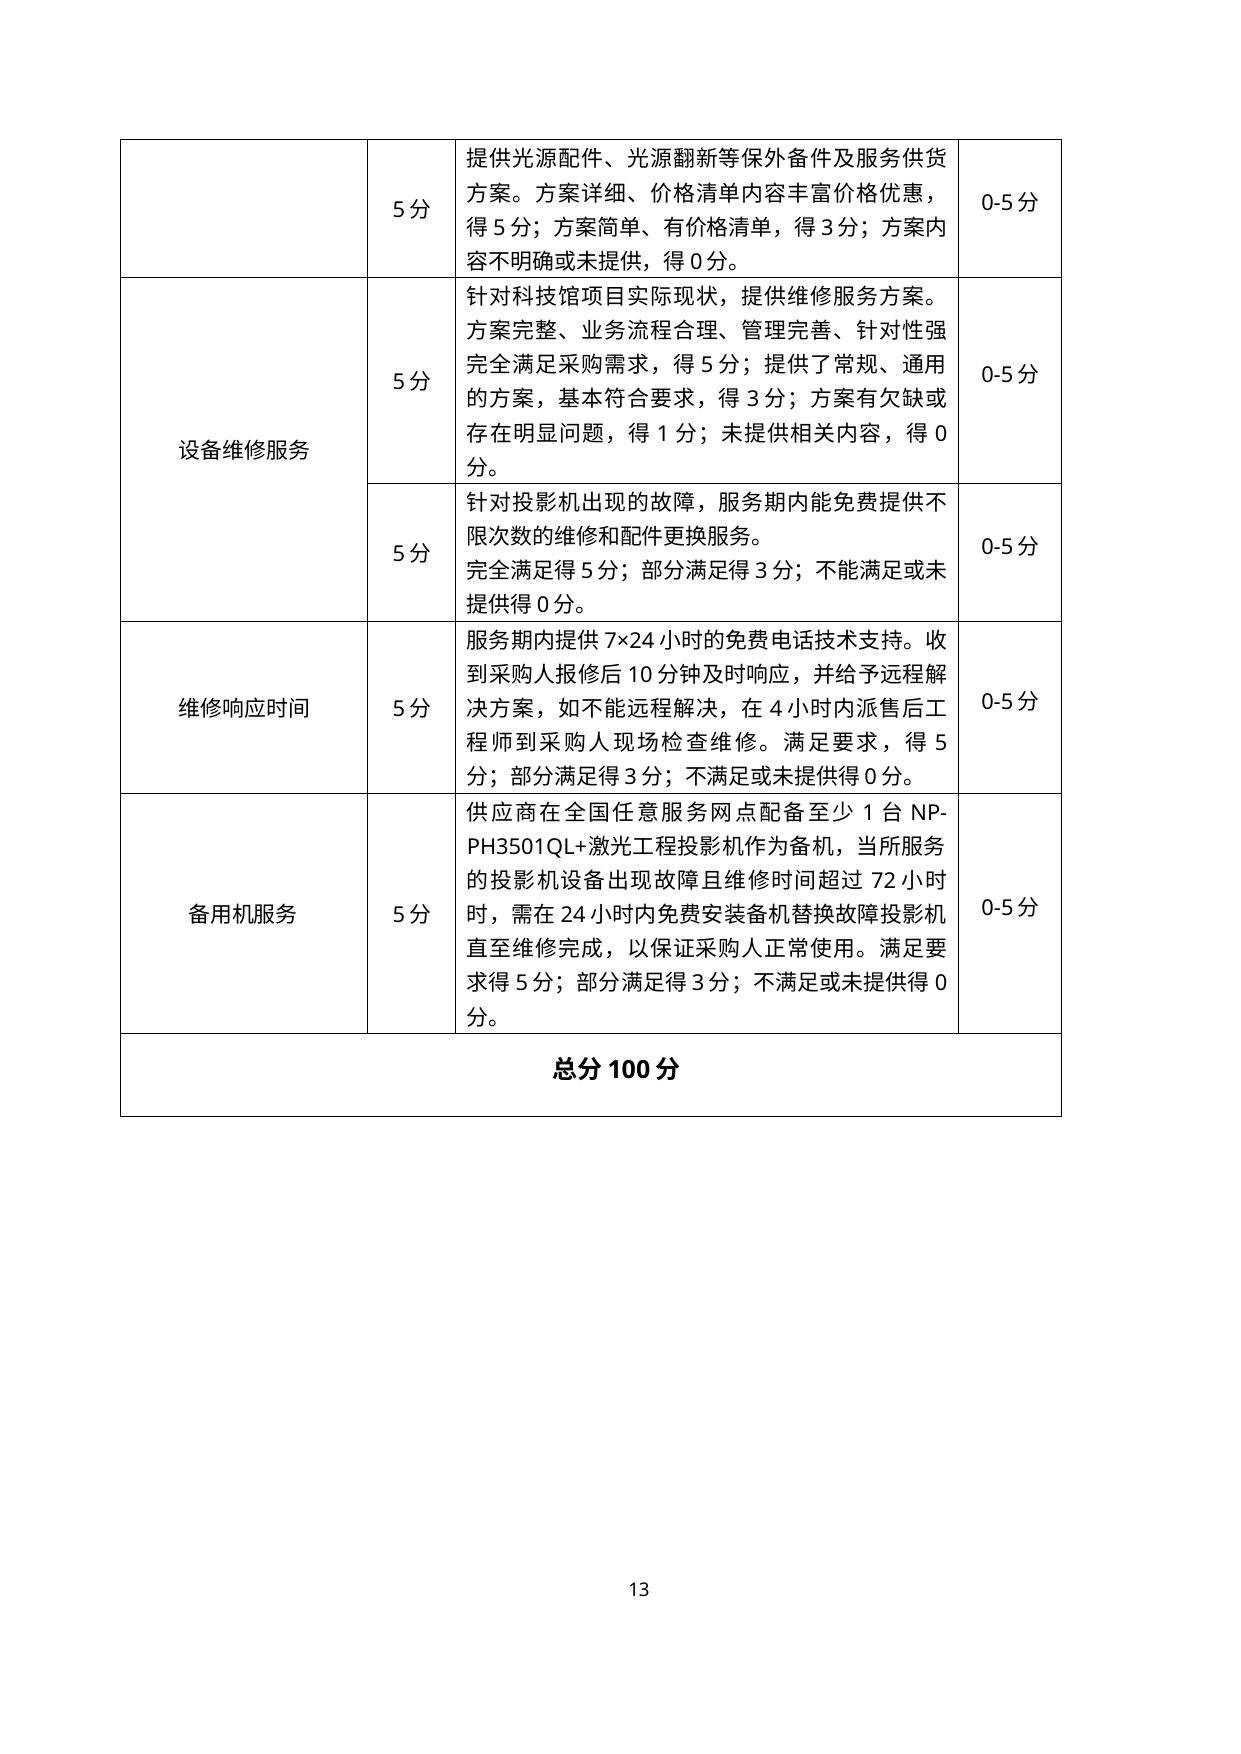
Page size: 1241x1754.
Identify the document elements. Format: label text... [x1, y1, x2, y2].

table_cell 针对科技馆项目实际现状，提供维修服务方案。方案完整、业务流程合理、管理完善、针对性强完全满足采购需求，得5分；提供了常规、通用的方案，基本符合要求，得3分；方案有欠缺或存在明显问题，得1分；未提供相关内容，得0分。 [456, 278, 958, 483]
table_cell 5分 [368, 794, 455, 1033]
table_cell 0-5分 [959, 484, 1061, 621]
table_cell 0-5分 [959, 278, 1061, 483]
table_cell 提供光源配件、光源翻新等保外备件及服务供货方案。方案详细、价格清单内容丰富价格优惠，得5分；方案简单、有价格清单，得3分；方案内容不明确或未提供，得0分。 [456, 140, 958, 277]
table_cell 5分 [368, 140, 455, 277]
table_cell 备用机服务 [121, 794, 367, 1033]
table_cell 0-5分 [959, 622, 1061, 792]
table_cell 0-5分 [959, 794, 1061, 1033]
table_cell 服务期内提供7×24小时的免费电话技术支持。收到采购人报修后10分钟及时响应，并给予远程解决方案，如不能远程解决，在4小时内派售后工程师到采购人现场检查维修。满足要求，得5分；部分满足得3分；不满足或未提供得0分。 [456, 622, 958, 792]
table_cell 供应商在全国任意服务网点配备至少1台NP-PH3501QL+激光工程投影机作为备机，当所服务的投影机设备出现故障且维修时间超过72小时时，需在24小时内免费安装备机替换故障投影机直至维修完成，以保证采购人正常使用。满足要求得5分；部分满足得3分；不满足或未提供得0分。 [456, 794, 958, 1033]
table_cell 5分 [368, 622, 455, 792]
table_cell 5分 [368, 484, 455, 621]
table_cell 设备维修服务 [121, 278, 367, 621]
table_cell 5分 [368, 278, 455, 483]
table_cell 0-5分 [959, 140, 1061, 277]
table_cell 总分100分 [121, 1034, 1061, 1116]
table_cell 维修响应时间 [121, 622, 367, 792]
table_cell 针对投影机出现的故障，服务期内能免费提供不限次数的维修和配件更换服务。 完全满足得5分；部分满足得3分；不能满足或未提供得0分。 [456, 484, 958, 621]
